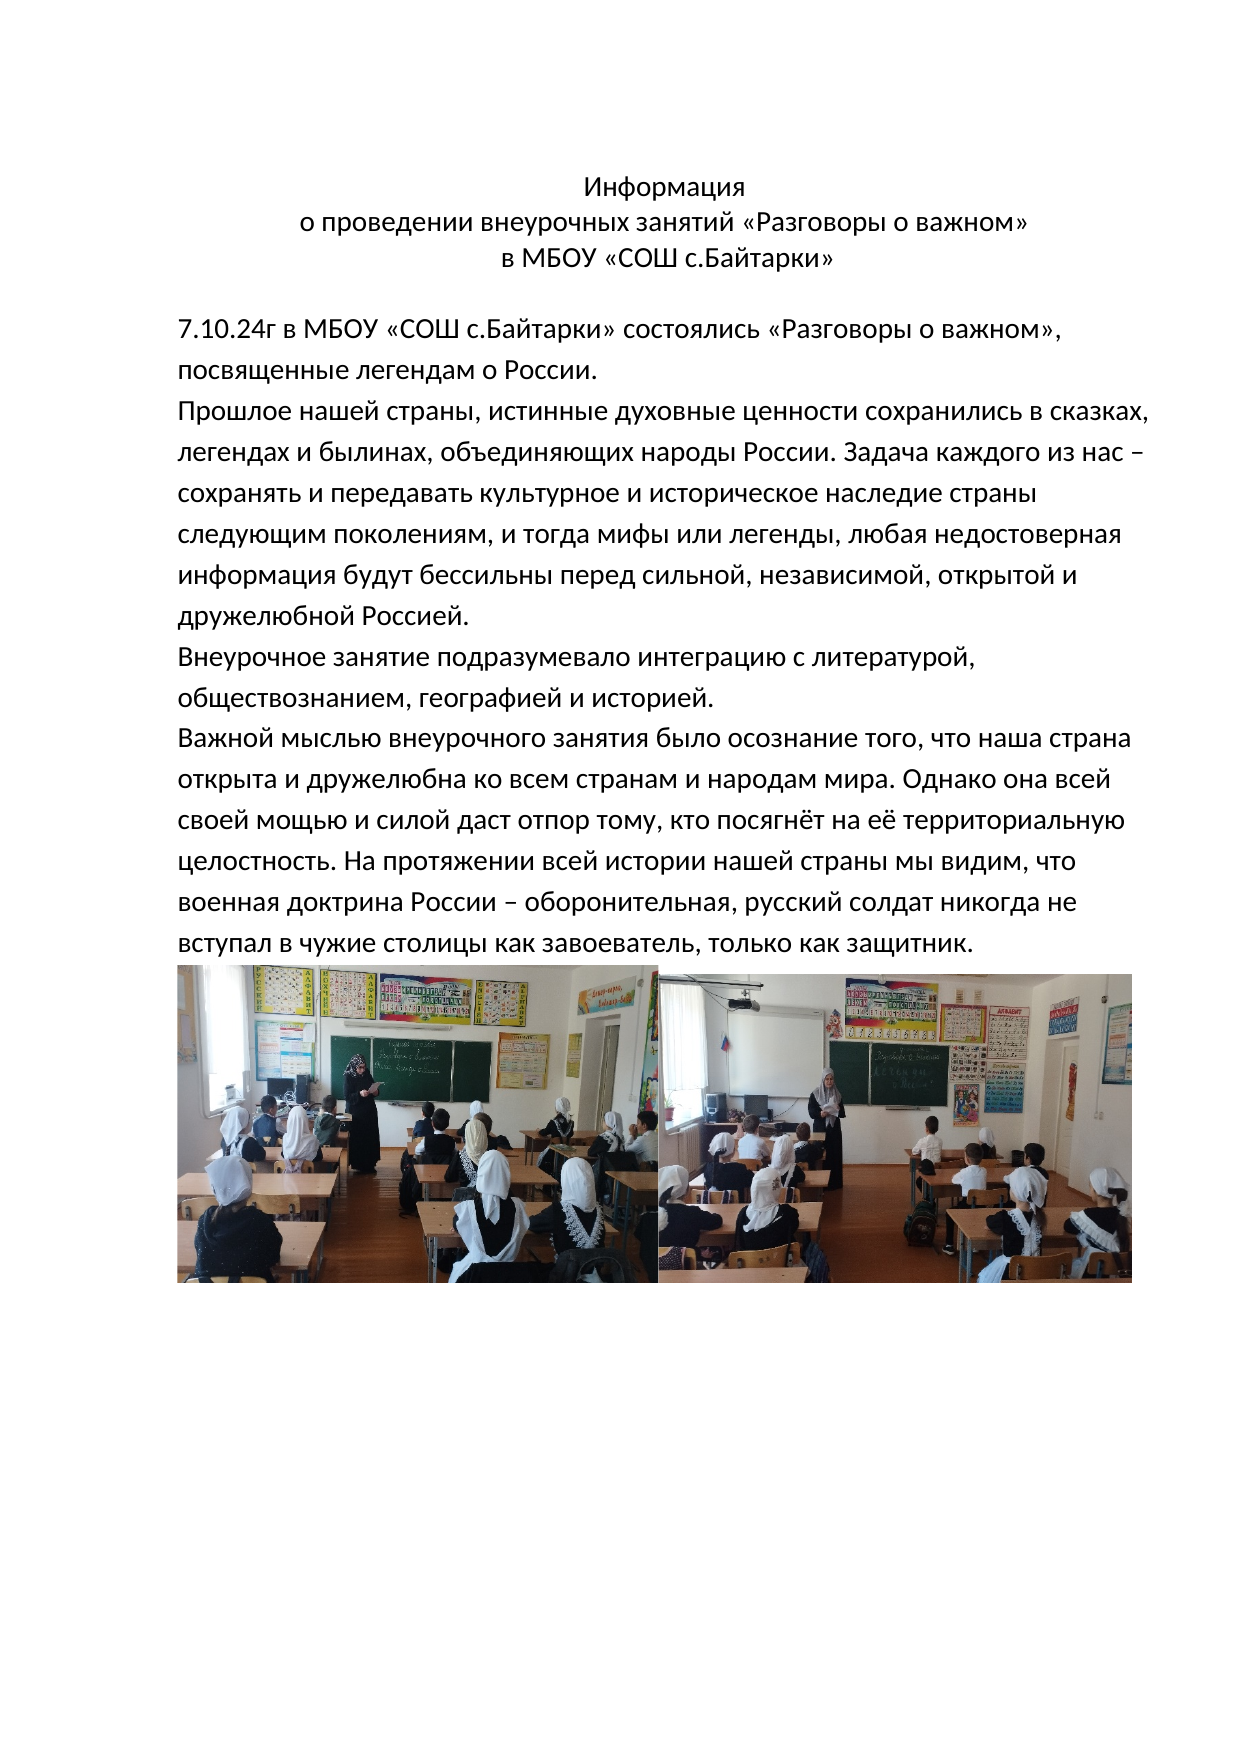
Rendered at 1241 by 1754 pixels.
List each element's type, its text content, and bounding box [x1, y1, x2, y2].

text 7.10.24г в МБОУ «СОШ с.Байтарки» состоялись «Разговоры о важном», посвященные легендам о России. [177, 310, 1152, 387]
text Прошлое нашей страны, истинные духовные ценности сохранились в сказках, легендах и былинах, объединяющих народы России. Задача каждого из нас – сохранять и передавать культурное и историческое наследие страны следующим поколениям, и тогда мифы или легенды, любая недостоверная информация будут бессильны перед сильной, независимой, открытой и дружелюбной Россией. Внеурочное занятие подразумевало интеграцию с литературой, обществознанием, географией и историей. Важной мыслью внеурочного занятия было осознание того, что наша страна открыта и дружелюбна ко всем странам и народам мира. Однако она всей своей мощью и силой даст отпор тому, кто посягнёт на её территориальную целостность. На протяжении всей истории нашей страны мы видим, что военная доктрина России – оборонительная, русский солдат никогда не вступал в чужие столицы как завоеватель, только как защитник. [177, 392, 1152, 960]
picture [177, 965, 1132, 1283]
text о проведении внеурочных занятий «Разговоры о важном» [177, 203, 1152, 239]
text Информация [177, 168, 1152, 203]
text в МБОУ «СОШ с.Байтарки» [177, 239, 1152, 274]
